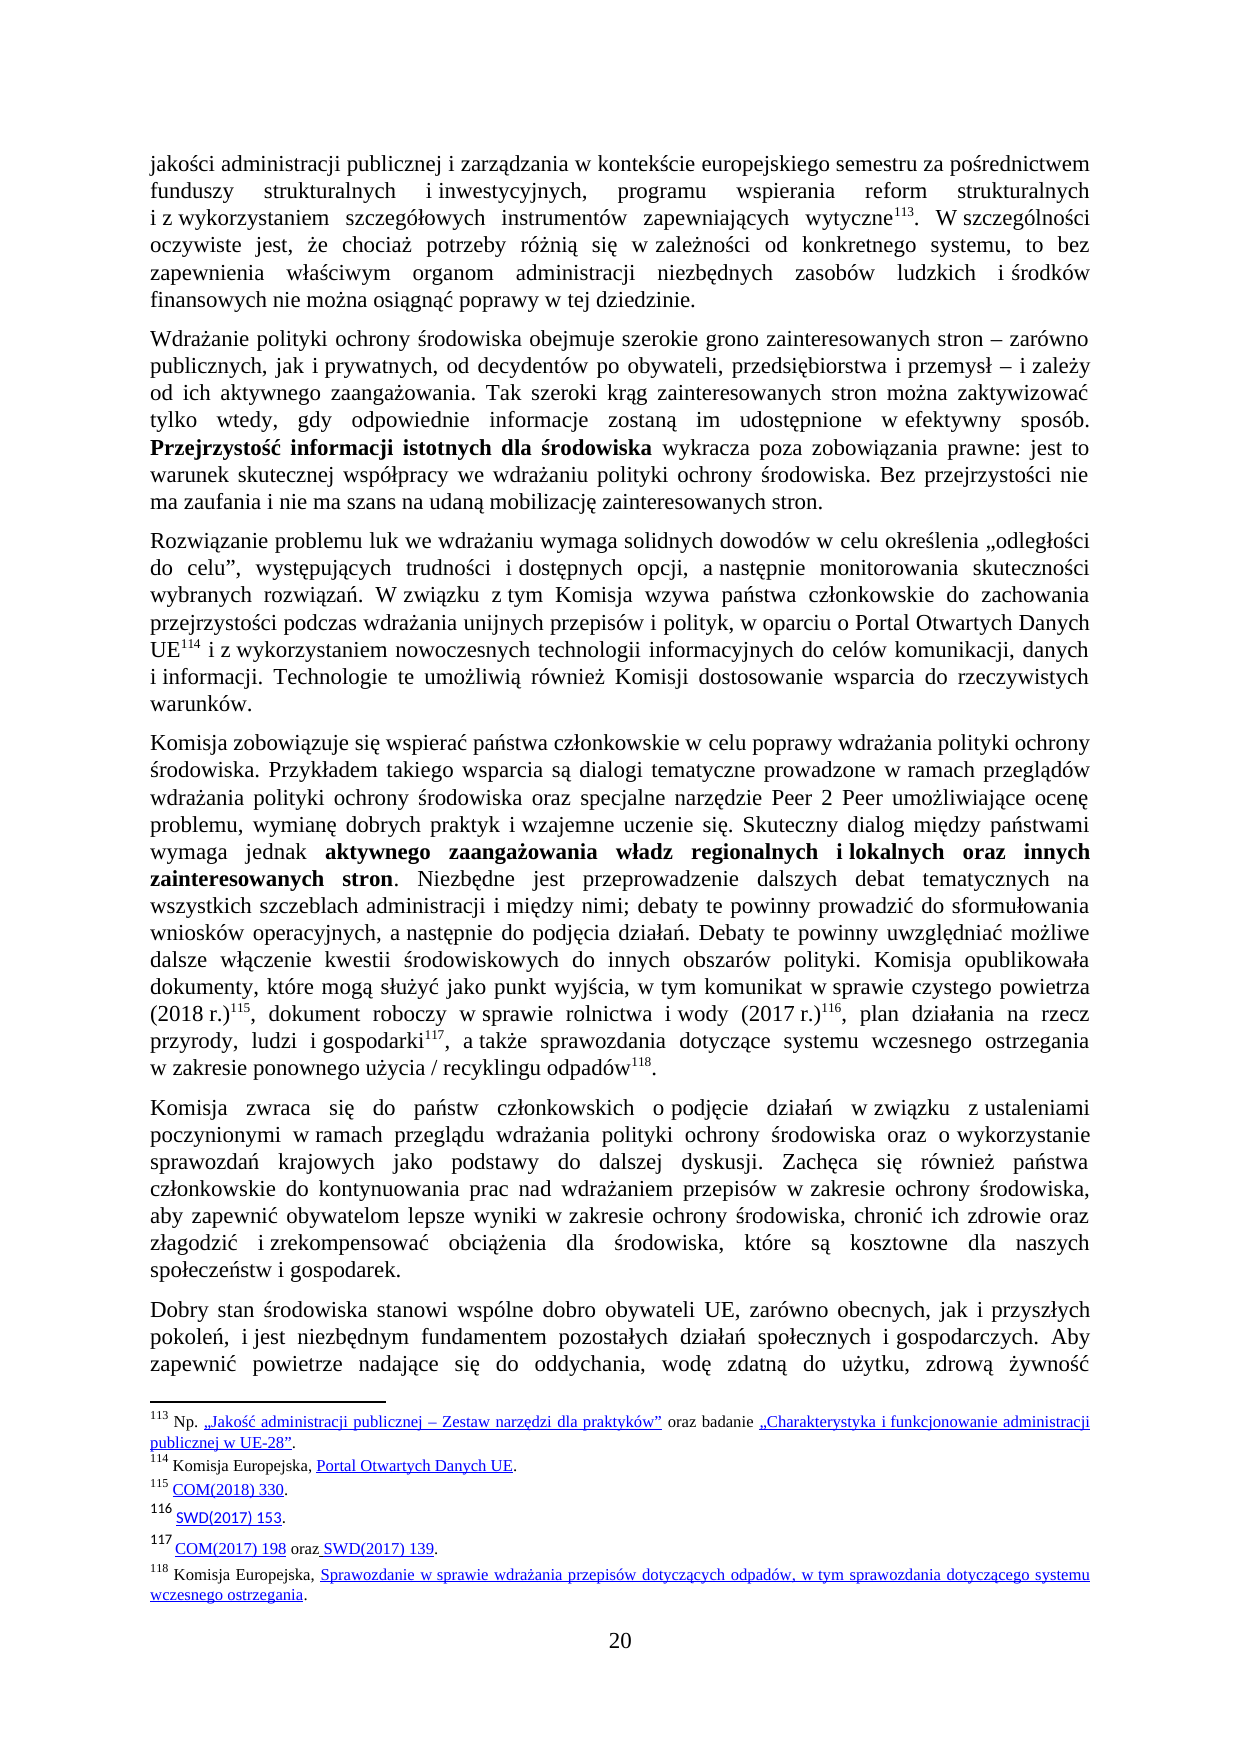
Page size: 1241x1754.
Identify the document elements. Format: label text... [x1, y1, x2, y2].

text Komisja zobowiązuje się wspierać państwa członkowskie w celu poprawy wdrażania polityki ochrony środowiska. Przykładem takiego wsparcia są dialogi tematyczne prowadzone w ramach przeglądów wdrażania polityki ochrony środowiska oraz specjalne narzędzie Peer 2 Peer umożliwiające ocenę problemu, wymianę dobrych praktyk i wzajemne uczenie się. Skuteczny dialog między państwami wymaga jednak aktywnego zaangażowania władz regionalnych i lokalnych oraz innych zainteresowanych stron. Niezbędne jest przeprowadzenie dalszych debat tematycznych na wszystkich szczeblach administracji i między nimi; debaty te powinny prowadzić do sformułowania wniosków operacyjnych, a następnie do podjęcia działań. Debaty te powinny uwzględniać możliwe dalsze włączenie kwestii środowiskowych do innych obszarów polityki. Komisja opublikowała dokumenty, które mogą służyć jako punkt wyjścia, w tym komunikat w sprawie czystego powietrza (2018 r.), dokument roboczy w sprawie rolnictwa i wody (2017 r.), plan działania na rzecz przyrody, ludzi i gospodarki, a także sprawozdania dotyczące systemu wczesnego ostrzegania w zakresie ponownego użycia / recyklingu odpadów. [150, 729, 1090, 1081]
text Rozwiązanie problemu luk we wdrażaniu wymaga solidnych dowodów w celu określenia „odległości do celu”, występujących trudności i dostępnych opcji, a następnie monitorowania skuteczności wybranych rozwiązań. W związku z tym Komisja wzywa państwa członkowskie do zachowania przejrzystości podczas wdrażania unijnych przepisów i polityk, w oparciu o Portal Otwartych Danych UE i z wykorzystaniem nowoczesnych technologii informacyjnych do celów komunikacji, danych i informacji. Technologie te umożliwią również Komisji dostosowanie wsparcia do rzeczywistych warunków. [150, 527, 1090, 717]
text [150, 150, 1090, 312]
text Komisja zwraca się do państw członkowskich o podjęcie działań w związku z ustaleniami poczynionymi w ramach przeglądu wdrażania polityki ochrony środowiska oraz o wykorzystanie sprawozdań krajowych jako podstawy do dalszej dyskusji. Zachęca się również państwa członkowskie do kontynuowania prac nad wdrażaniem przepisów w zakresie ochrony środowiska, aby zapewnić obywatelom lepsze wyniki w zakresie ochrony środowiska, chronić ich zdrowie oraz złagodzić i zrekompensować obciążenia dla środowiska, które są kosztowne dla naszych społeczeństw i gospodarek. [150, 1094, 1090, 1283]
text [150, 1296, 1090, 1377]
text Wdrażanie polityki ochrony środowiska obejmuje szerokie grono zainteresowanych stron – zarówno publicznych, jak i prywatnych, od decydentów po obywateli, przedsiębiorstwa i przemysł – i zależy od ich aktywnego zaangażowania. Tak szeroki krąg zainteresowanych stron można zaktywizować tylko wtedy, gdy odpowiednie informacje zostaną im udostępnione w efektywny sposób. Przejrzystość informacji istotnych dla środowiska wykracza poza zobowiązania prawne: jest to warunek skutecznej współpracy we wdrażaniu polityki ochrony środowiska. Bez przejrzystości nie ma zaufania i nie ma szans na udaną mobilizację zainteresowanych stron. [150, 325, 1090, 514]
